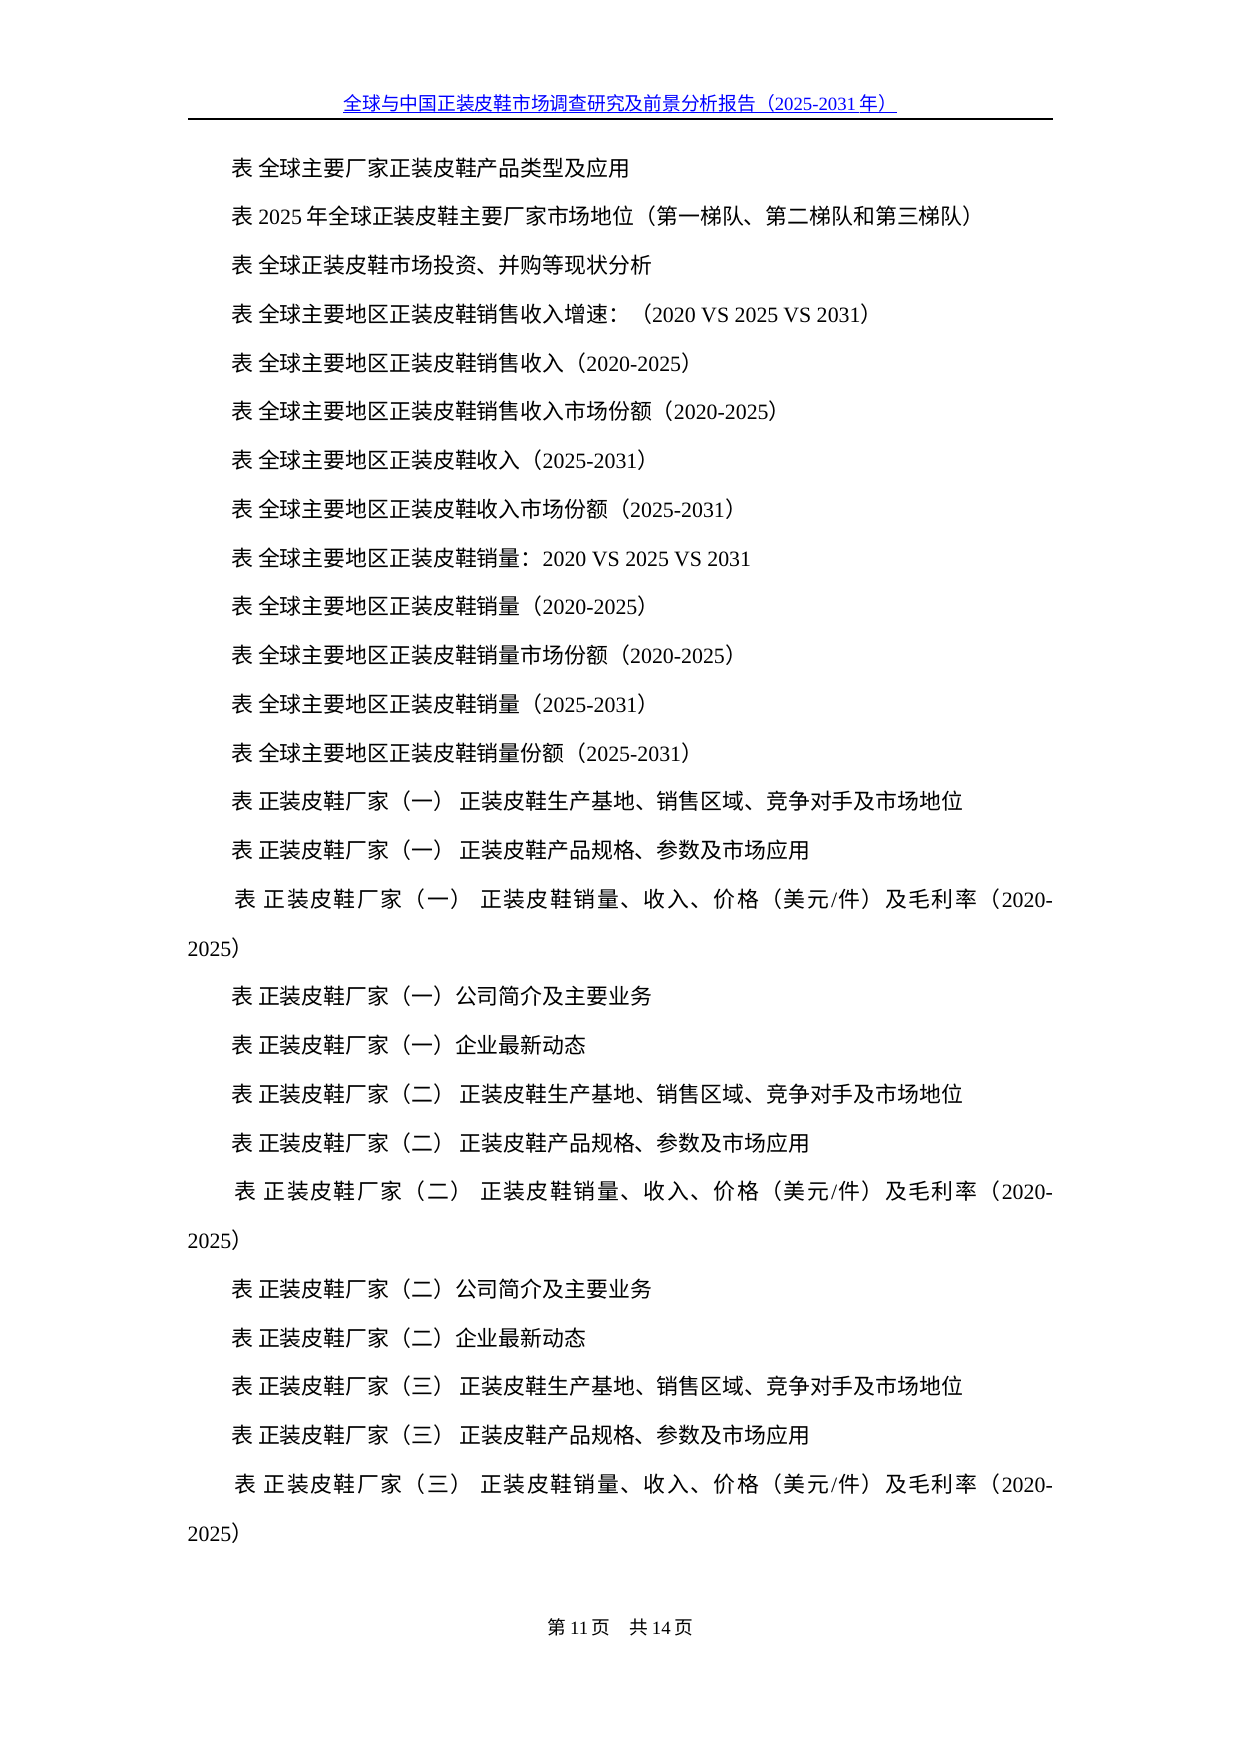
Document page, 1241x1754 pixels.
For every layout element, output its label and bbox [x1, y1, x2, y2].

text [187, 150, 1053, 1548]
